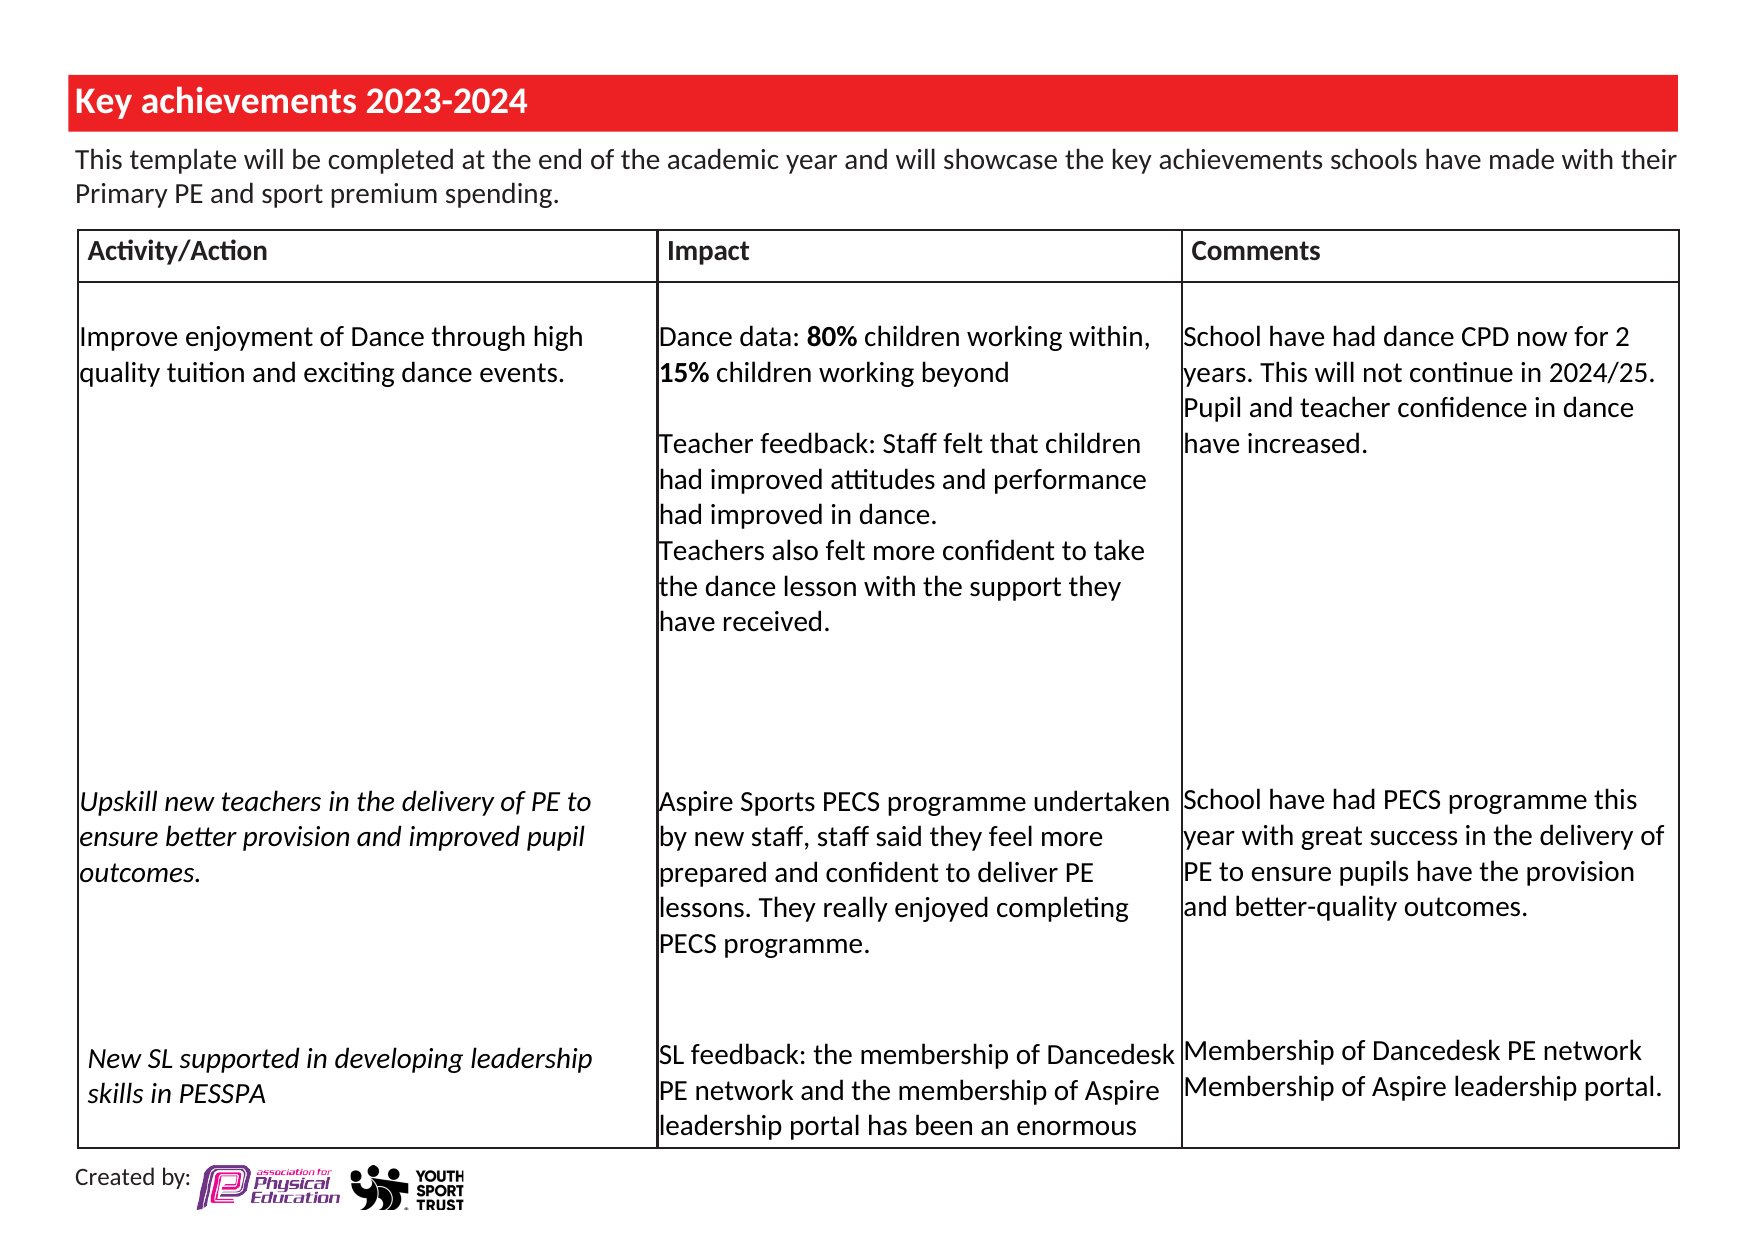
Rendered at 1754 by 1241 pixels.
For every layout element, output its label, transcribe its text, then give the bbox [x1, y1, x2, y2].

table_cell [1183, 283, 1678, 1147]
picture [196, 1165, 340, 1210]
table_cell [659, 283, 1181, 1147]
text This template will be completed at the end of the academic year and will showcase the key achievements schools have made with their Primary PE and sport premium spending. [75, 141, 1693, 211]
picture [350, 1165, 464, 1210]
table_header Impact [659, 231, 1181, 281]
table_header Comments [1183, 231, 1678, 281]
table_header Activity/Action [79, 231, 656, 281]
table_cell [79, 283, 656, 1147]
